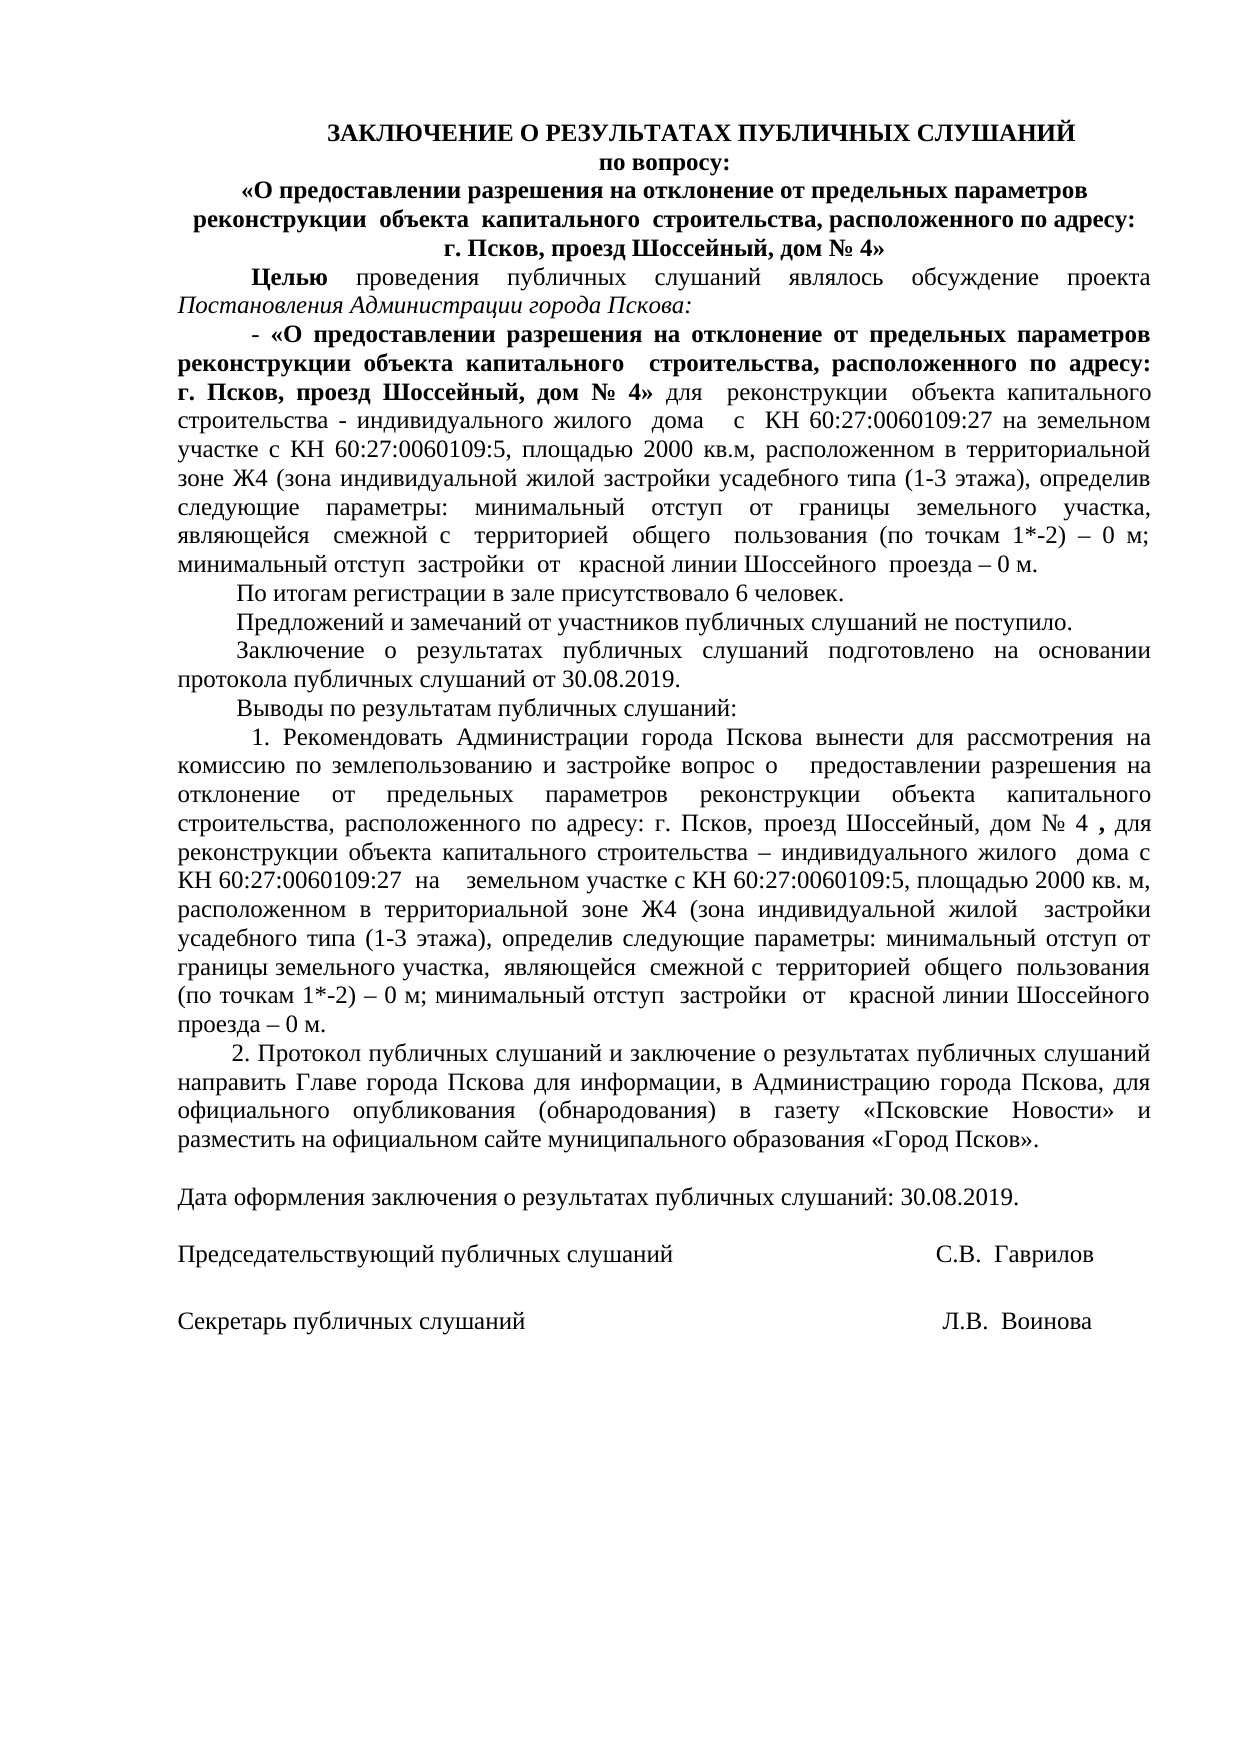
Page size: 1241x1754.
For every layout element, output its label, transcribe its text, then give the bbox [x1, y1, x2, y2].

text Председательствующий публичных слушаний С.В. Гаврилов [177, 1239, 1152, 1268]
text Выводы по результатам публичных слушаний: [177, 693, 1152, 722]
text ЗАКЛЮЧЕНИЕ О РЕЗУЛЬТАТАХ ПУБЛИЧНЫХ СЛУШАНИЙ [177, 118, 1152, 147]
text По итогам регистрации в зале присутствовало 6 человек. [177, 578, 1152, 607]
text по вопросу: [177, 147, 1152, 176]
text Дата оформления заключения о результатах публичных слушаний: 30.08.2019. [177, 1182, 1152, 1211]
text 1. Рекомендовать Администрации города Пскова вынести для рассмотрения на комиссию по землепользованию и застройке вопрос о предоставлении разрешения на отклонение от предельных параметров реконструкции объекта капитального строительства, расположенного по адресу: г. Псков, проезд Шоссейный, дом № 4 , для реконструкции объекта капитального строительства – индивидуального жилого дома с КН 60:27:0060109:27 на земельном участке с КН 60:27:0060109:5, площадью 2000 кв. м, расположенном в территориальной зоне Ж4 (зона индивидуальной жилой застройки усадебного типа (1-3 этажа), определив следующие параметры: минимальный отступ от границы земельного участка, являющейся смежной с территорией общего пользования (по точкам 1*-2) – 0 м; минимальный отступ застройки от красной линии Шоссейного проезда – 0 м. [177, 722, 1152, 1038]
text Предложений и замечаний от участников публичных слушаний не поступило. [177, 607, 1152, 636]
text Заключение о результатах публичных слушаний подготовлено на основании протокола публичных слушаний от 30.08.2019. [177, 636, 1152, 693]
text «О предоставлении разрешения на отклонение от предельных параметров реконструкции объекта капитального строительства, расположенного по адресу: г. Псков, проезд Шоссейный, дом № 4» [177, 176, 1152, 262]
text Целью проведения публичных слушаний являлось обсуждение проекта Постановления Администрации города Пскова: [177, 262, 1152, 319]
text 2. Протокол публичных слушаний и заключение о результатах публичных слушаний направить Главе города Пскова для информации, в Администрацию города Пскова, для официального опубликования (обнародования) в газету «Псковские Новости» и разместить на официальном сайте муниципального образования «Город Псков». [177, 1038, 1152, 1153]
text Секретарь публичных слушаний Л.В. Воинова [177, 1306, 1152, 1335]
text - «О предоставлении разрешения на отклонение от предельных параметров реконструкции объекта капитального строительства, расположенного по адресу: г. Псков, проезд Шоссейный, дом № 4» для реконструкции объекта капитального строительства - индивидуального жилого дома с КН 60:27:0060109:27 на земельном участке с КН 60:27:0060109:5, площадью 2000 кв.м, расположенном в территориальной зоне Ж4 (зона индивидуальной жилой застройки усадебного типа (1-3 этажа), определив следующие параметры: минимальный отступ от границы земельного участка, являющейся смежной с территорией общего пользования (по точкам 1*-2) – 0 м; минимальный отступ застройки от красной линии Шоссейного проезда – 0 м. [177, 319, 1152, 578]
